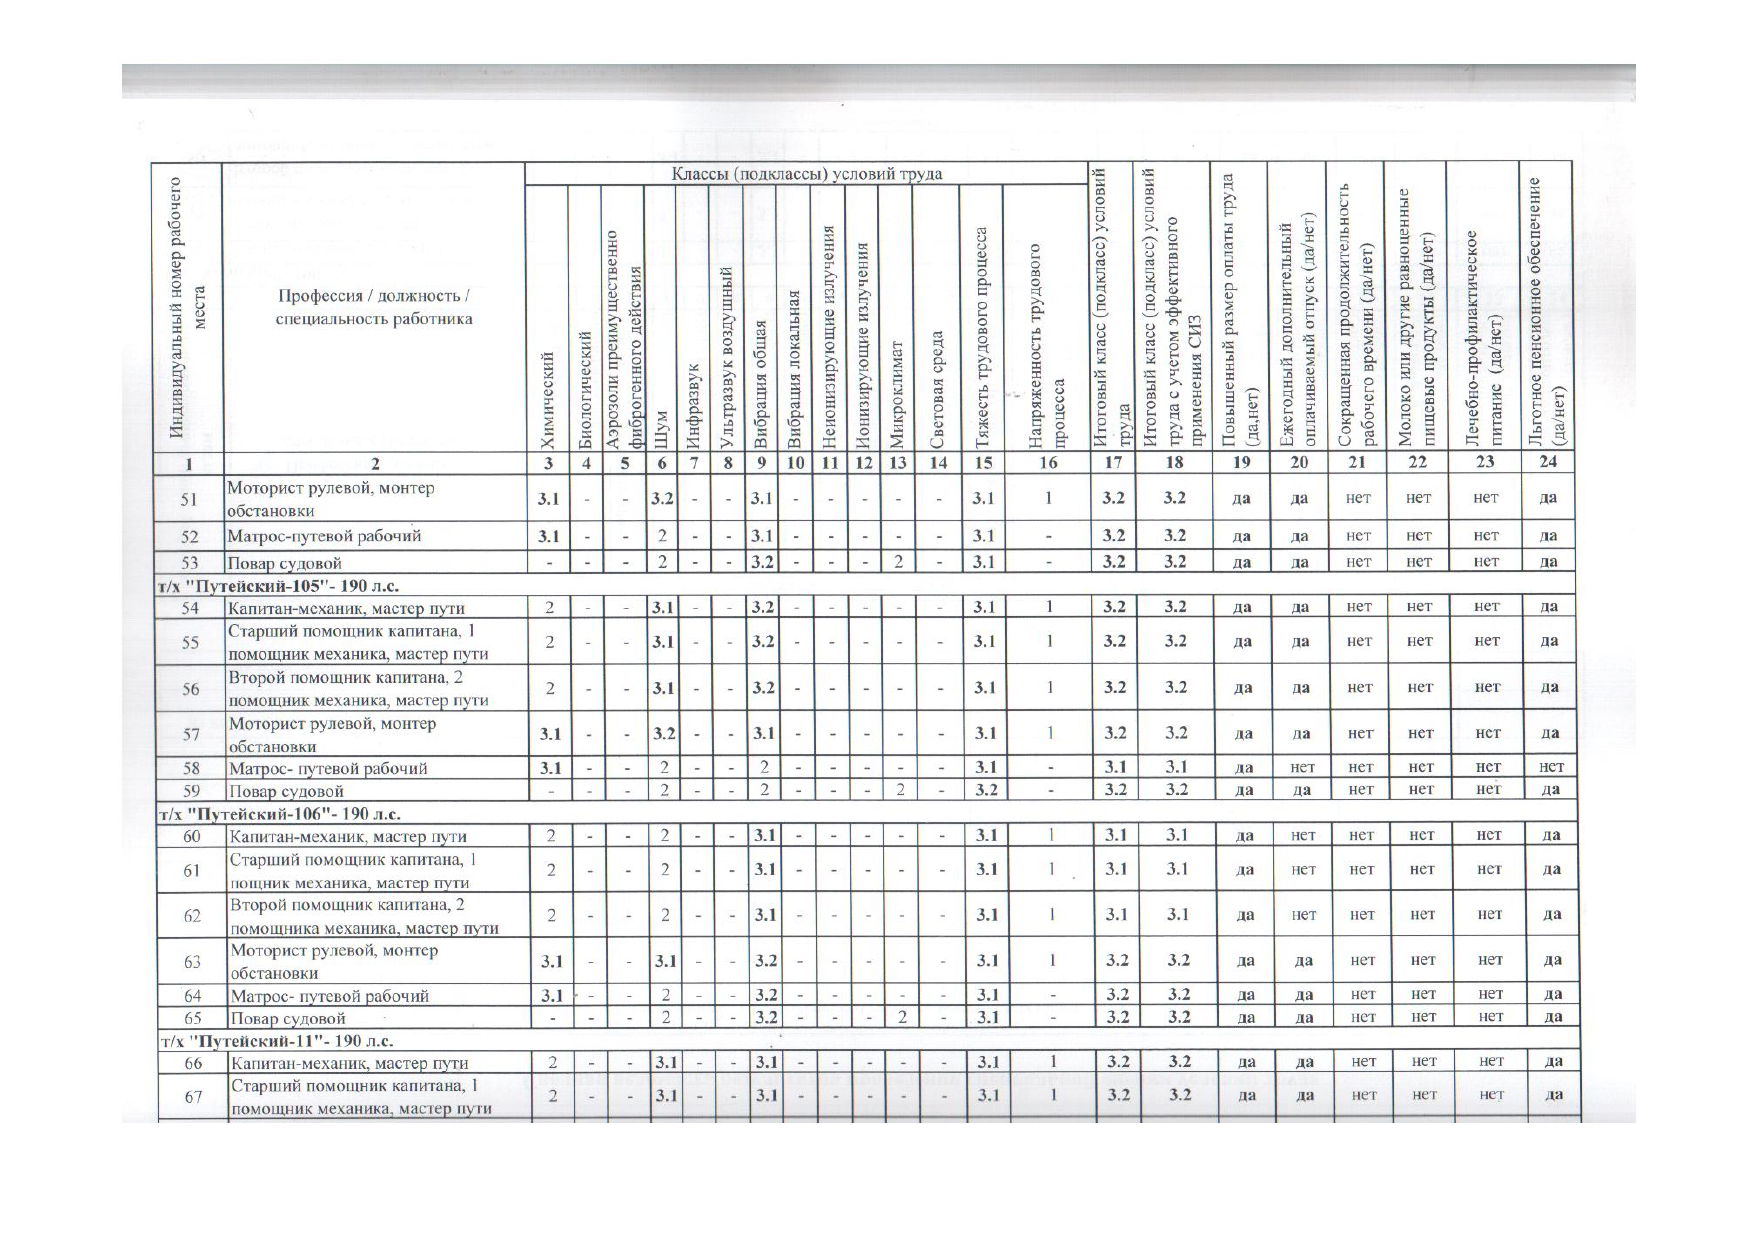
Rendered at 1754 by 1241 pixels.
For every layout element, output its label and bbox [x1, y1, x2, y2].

picture [118, 59, 1636, 1123]
